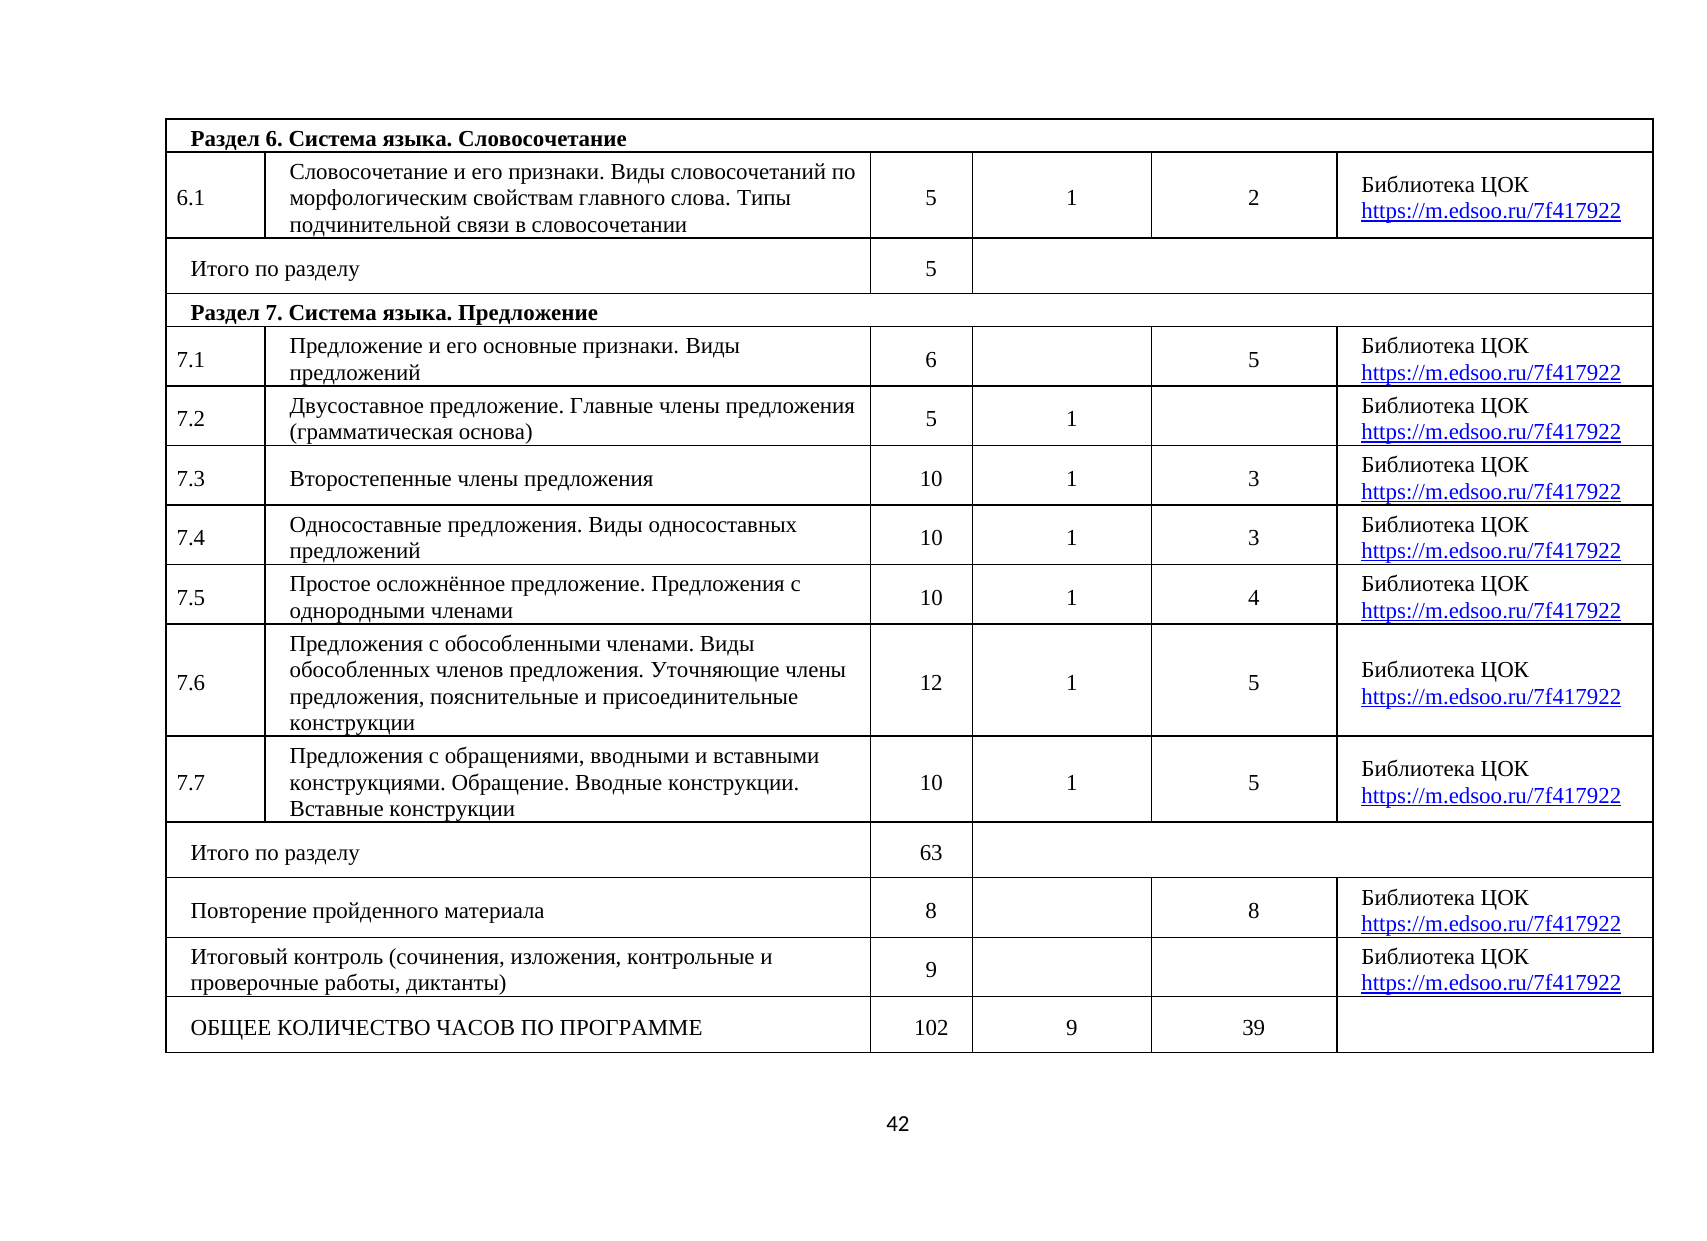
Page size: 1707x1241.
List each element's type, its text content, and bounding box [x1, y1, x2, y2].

table_cell 7.3 [167, 446, 264, 504]
table_cell 1 [973, 625, 1151, 735]
table_cell 1 [973, 153, 1151, 237]
table_cell 7.1 [167, 327, 264, 385]
table_cell 1 [973, 387, 1151, 445]
table_cell 1 [973, 565, 1151, 623]
table_cell Раздел 6. Система языка. Словосочетание [167, 120, 1652, 151]
table_cell [1338, 997, 1652, 1051]
table_cell 10 [871, 446, 972, 504]
table_cell Второстепенные члены предложения [266, 446, 870, 504]
table_cell Простое осложнённое предложение. Предложения с однородными членами [266, 565, 870, 623]
table_cell 7.2 [167, 387, 264, 445]
table_cell 7.5 [167, 565, 264, 623]
table_cell 5 [1152, 737, 1336, 821]
table_cell 39 [1152, 997, 1336, 1051]
table_cell 6 [871, 327, 972, 385]
table_cell Двусоставное предложение. Главные члены предложения (грамматическая основа) [266, 387, 870, 445]
table_cell 10 [871, 506, 972, 564]
table_cell 4 [1152, 565, 1336, 623]
table_cell 7.4 [167, 506, 264, 564]
table_cell Библиотека ЦОК https://m.edsoo.ru/7f417922 [1338, 327, 1652, 385]
table_cell 8 [1152, 878, 1336, 936]
table_cell Библиотека ЦОК https://m.edsoo.ru/7f417922 [1338, 938, 1652, 996]
table_cell 3 [1152, 446, 1336, 504]
table_cell ОБЩЕЕ КОЛИЧЕСТВО ЧАСОВ ПО ПРОГРАММЕ [167, 997, 870, 1051]
table_cell [973, 327, 1151, 385]
table_cell Итоговый контроль (сочинения, изложения, контрольные и проверочные работы, диктанты) [167, 938, 870, 996]
table_cell 1 [973, 506, 1151, 564]
table_cell Односоставные предложения. Виды односоставных предложений [266, 506, 870, 564]
table_cell [973, 878, 1151, 936]
table_cell Библиотека ЦОК https://m.edsoo.ru/7f417922 [1338, 506, 1652, 564]
table_cell 5 [1152, 327, 1336, 385]
table_cell Словосочетание и его признаки. Виды словосочетаний по морфологическим свойствам главного слова. Типы подчинительной связи в словосочетании [266, 153, 870, 237]
table_cell 12 [871, 625, 972, 735]
table_cell Предложения с обособленными членами. Виды обособленных членов предложения. Уточняющие члены предложения, пояснительные и присоединительные конструкции [266, 625, 870, 735]
table_cell Повторение пройденного материала [167, 878, 870, 936]
table_cell [1152, 938, 1336, 996]
table_cell Библиотека ЦОК https://m.edsoo.ru/7f417922 [1338, 446, 1652, 504]
table_cell 9 [871, 938, 972, 996]
table_cell 8 [871, 878, 972, 936]
table_cell Библиотека ЦОК https://m.edsoo.ru/7f417922 [1338, 565, 1652, 623]
table_cell 2 [1152, 153, 1336, 237]
table_cell Библиотека ЦОК https://m.edsoo.ru/7f417922 [1338, 878, 1652, 936]
table_cell 6.1 [167, 153, 264, 237]
table_cell 5 [871, 387, 972, 445]
table_cell Итого по разделу [167, 823, 870, 877]
table_cell 5 [871, 239, 972, 293]
table_cell 1 [973, 446, 1151, 504]
table_cell Предложение и его основные признаки. Виды предложений [266, 327, 870, 385]
table_cell 10 [871, 565, 972, 623]
table_cell [1152, 387, 1336, 445]
table_cell 5 [1152, 625, 1336, 735]
table_cell Библиотека ЦОК https://m.edsoo.ru/7f417922 [1338, 387, 1652, 445]
table_cell 102 [871, 997, 972, 1051]
table_cell [973, 239, 1652, 293]
table_cell 7.7 [167, 737, 264, 821]
table_cell 5 [871, 153, 972, 237]
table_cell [1338, 153, 1652, 237]
table_cell 1 [973, 737, 1151, 821]
table_cell Библиотека ЦОК https://m.edsoo.ru/7f417922 [1338, 625, 1652, 735]
table_cell 63 [871, 823, 972, 877]
table_cell 9 [973, 997, 1151, 1051]
table_cell Библиотека ЦОК https://m.edsoo.ru/7f417922 [1338, 737, 1652, 821]
table_cell 3 [1152, 506, 1336, 564]
table_cell Итого по разделу [167, 239, 870, 293]
table_cell [973, 823, 1652, 877]
table_cell [973, 938, 1151, 996]
table_cell Раздел 7. Система языка. Предложение [167, 294, 1652, 326]
table_cell 10 [871, 737, 972, 821]
table_cell Предложения с обращениями, вводными и вставными конструкциями. Обращение. Вводные конструкции. Вставные конструкции [266, 737, 870, 821]
table_cell 7.6 [167, 625, 264, 735]
